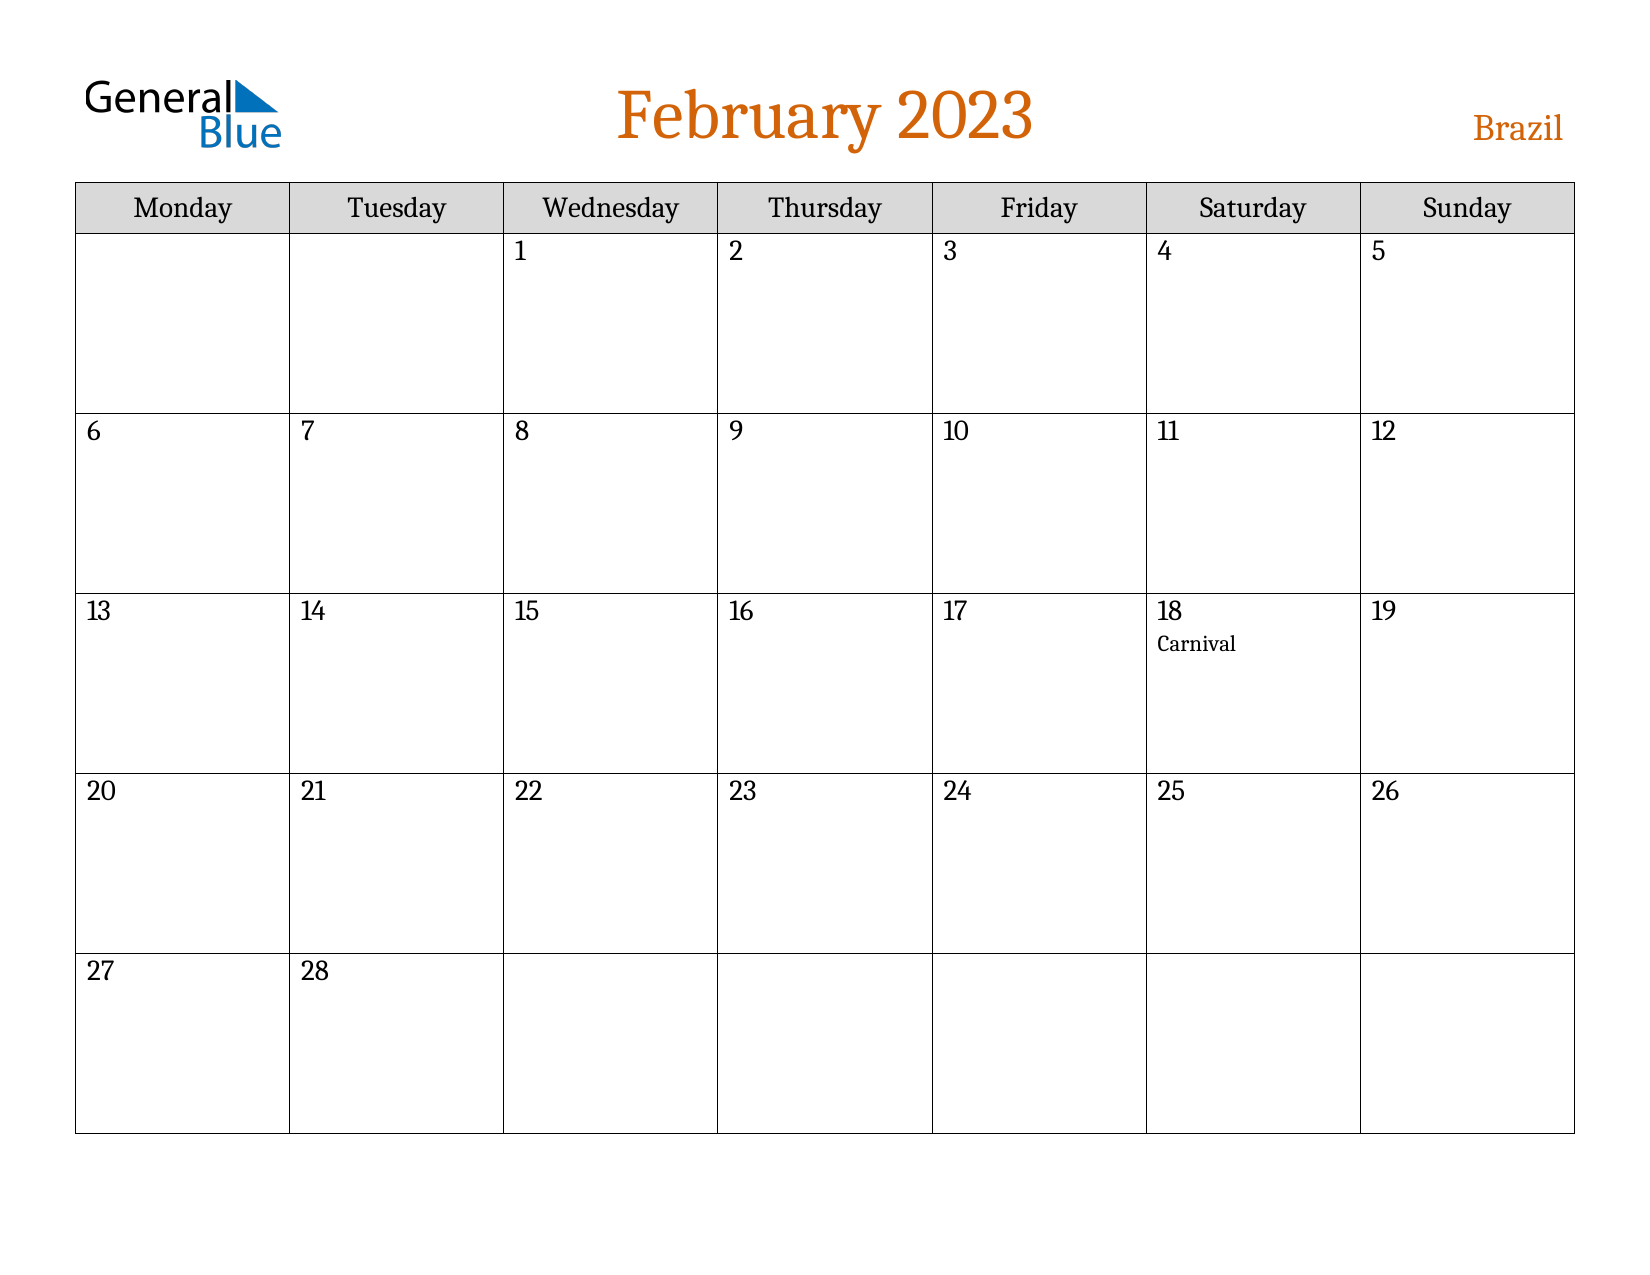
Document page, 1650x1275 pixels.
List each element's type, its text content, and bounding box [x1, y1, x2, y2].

table_cell [718, 450, 932, 593]
table_cell [76, 810, 289, 953]
table_cell [1361, 450, 1574, 593]
table_cell [718, 990, 932, 1133]
table_cell [504, 990, 717, 1133]
table_cell [290, 810, 503, 953]
table_cell 26 [1361, 774, 1574, 810]
table_cell 20 [76, 774, 289, 810]
table_cell Saturday [1147, 183, 1360, 233]
table_cell Tuesday [290, 183, 503, 233]
table_cell 4 [1147, 234, 1360, 270]
table_cell 16 [718, 594, 932, 630]
table_cell [76, 270, 289, 413]
table_cell [290, 630, 503, 773]
table_header [76, 75, 503, 182]
table_cell [76, 630, 289, 773]
table_cell Wednesday [504, 183, 717, 233]
table_cell Friday [933, 183, 1146, 233]
table_cell [1147, 954, 1360, 990]
table_cell [76, 234, 289, 270]
table_cell [718, 630, 932, 773]
table_cell Thursday [718, 183, 932, 233]
table_cell 21 [290, 774, 503, 810]
table_cell [504, 954, 717, 990]
table_cell [504, 630, 717, 773]
table_cell Sunday [1361, 183, 1574, 233]
table_cell [933, 954, 1146, 990]
table_cell [1147, 450, 1360, 593]
table_cell [1361, 954, 1574, 990]
table_cell [76, 990, 289, 1133]
table_cell [1147, 270, 1360, 413]
table_cell [76, 450, 289, 593]
table_cell 1 [504, 234, 717, 270]
table_cell 2 [718, 234, 932, 270]
table_cell [1361, 810, 1574, 953]
table_cell [933, 990, 1146, 1133]
table_cell 5 [1361, 234, 1574, 270]
table_cell 15 [504, 594, 717, 630]
table_cell [290, 270, 503, 413]
table_cell 7 [290, 414, 503, 450]
table_cell [1361, 270, 1574, 413]
table_cell [718, 270, 932, 413]
table_cell 3 [933, 234, 1146, 270]
table_cell 8 [504, 414, 717, 450]
table_cell [933, 270, 1146, 413]
table_cell [290, 450, 503, 593]
table_cell 18 [1147, 594, 1360, 630]
table_cell [504, 270, 717, 413]
table_cell 23 [718, 774, 932, 810]
table_cell 12 [1361, 414, 1574, 450]
table_cell [718, 810, 932, 953]
table_header Brazil [1146, 75, 1574, 182]
picture [86, 80, 281, 148]
table_cell 17 [933, 594, 1146, 630]
table_cell [1147, 990, 1360, 1133]
table_cell 6 [76, 414, 289, 450]
table_cell 25 [1147, 774, 1360, 810]
table_cell Carnival [1147, 630, 1360, 773]
table_cell [1361, 630, 1574, 773]
table_cell 24 [933, 774, 1146, 810]
table_cell 9 [718, 414, 932, 450]
table_cell 14 [290, 594, 503, 630]
table_cell [504, 810, 717, 953]
table_cell 13 [76, 594, 289, 630]
table_cell [1147, 810, 1360, 953]
table_cell 19 [1361, 594, 1574, 630]
table_header February 2023 [504, 75, 1146, 182]
table_cell [504, 450, 717, 593]
table_cell [933, 630, 1146, 773]
table_cell 11 [1147, 414, 1360, 450]
table_cell [933, 810, 1146, 953]
table_cell Monday [76, 183, 289, 233]
table_cell [290, 234, 503, 270]
table_cell 27 [76, 954, 289, 990]
table_cell [290, 990, 503, 1133]
table_cell 28 [290, 954, 503, 990]
table_cell [718, 954, 932, 990]
table_cell 10 [933, 414, 1146, 450]
table_cell [933, 450, 1146, 593]
table_cell [1361, 990, 1574, 1133]
table_cell 22 [504, 774, 717, 810]
